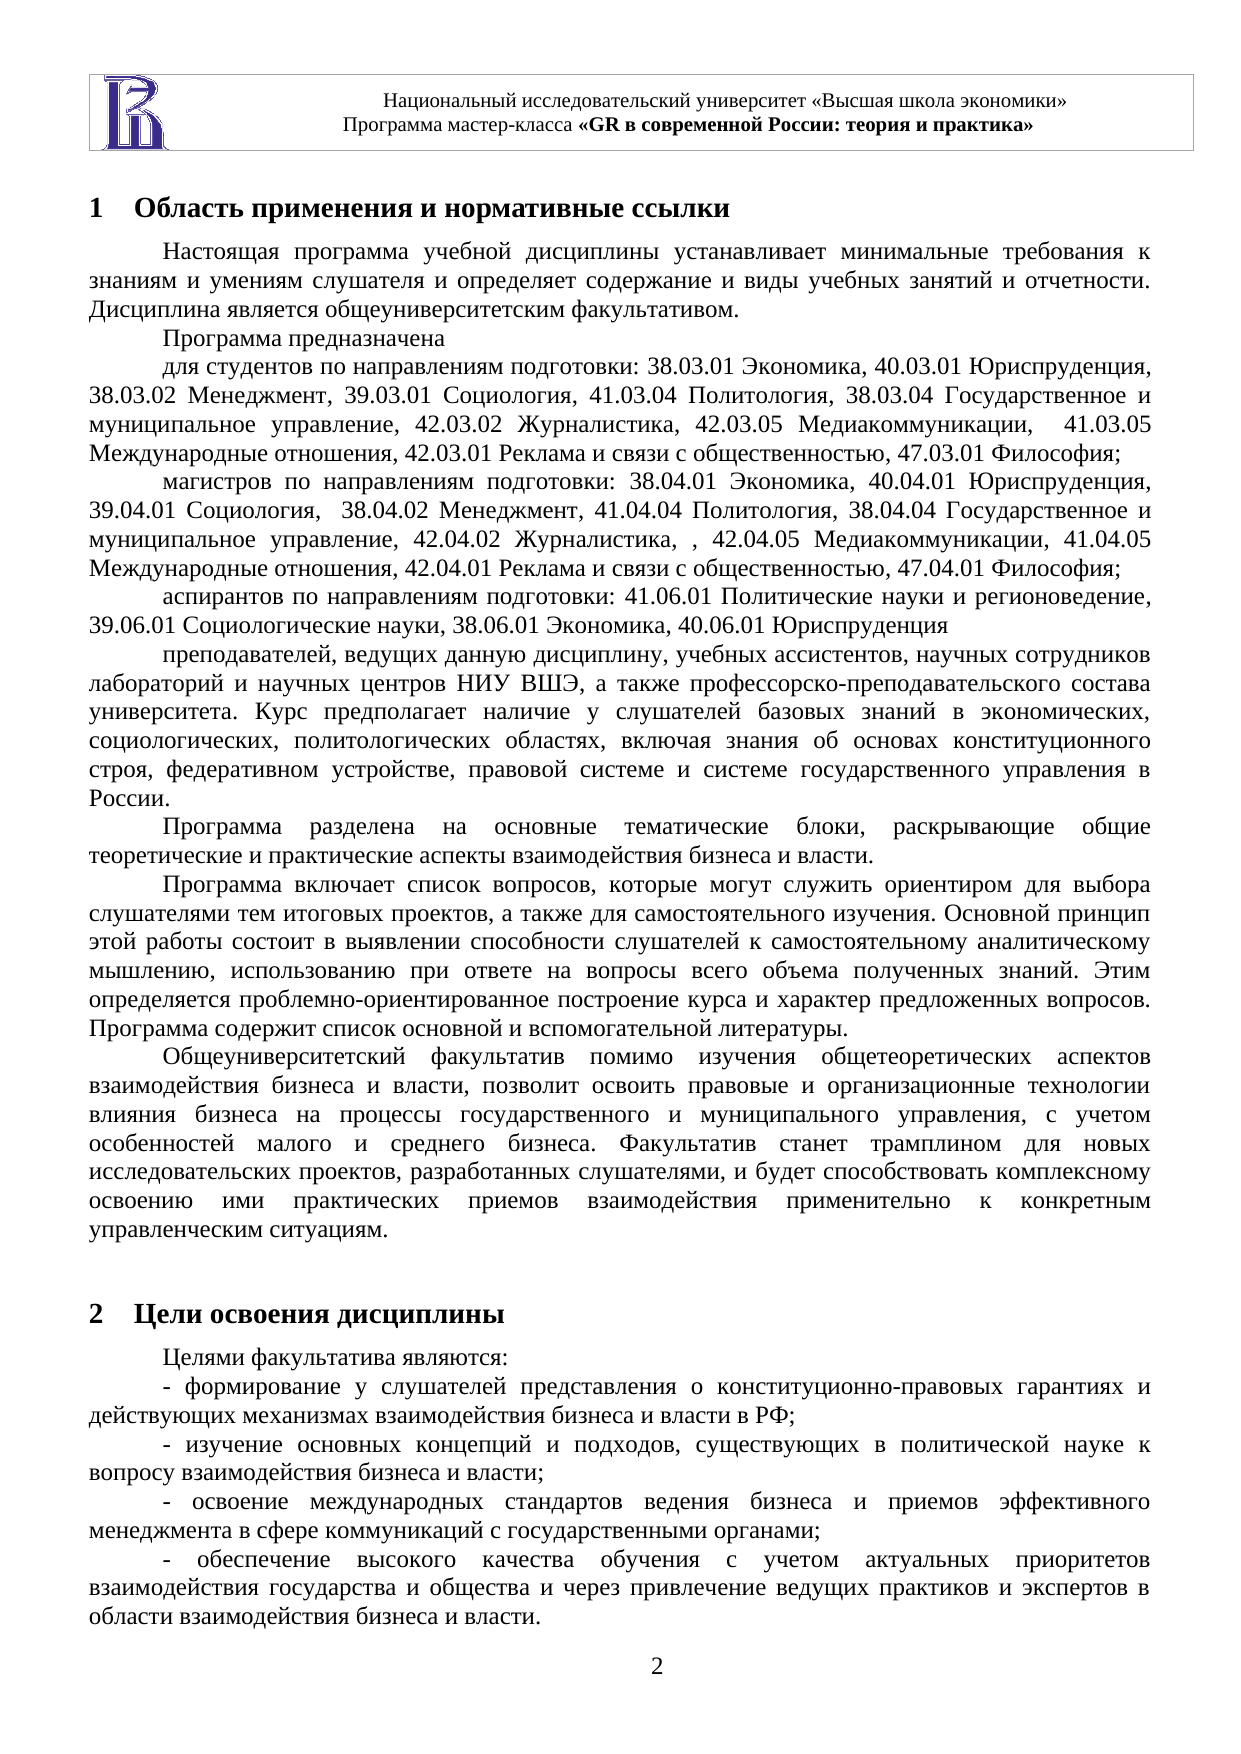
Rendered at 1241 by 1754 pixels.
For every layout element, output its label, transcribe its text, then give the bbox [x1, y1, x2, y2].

text Программа предназначена [89, 323, 1152, 351]
text для студентов по направлениям подготовки: 38.03.01 Экономика, 40.03.01 Юриспруденция, 38.03.02 Менеджмент, 39.03.01 Социология, 41.03.04 Политология, 38.03.04 Государственное и муниципальное управление, 42.03.02 Журналистика, 42.03.05 Медиакоммуникации, 41.03.05 Международные отношения, 42.03.01 Реклама и связи с общественностью, 47.03.01 Философия; [89, 351, 1152, 466]
text Настоящая программа учебной дисциплины устанавливает минимальные требования к знаниям и умениям слушателя и определяет содержание и виды учебных занятий и отчетности. Дисциплина является общеуниверситетским факультативом. [89, 236, 1152, 323]
text - обеспечение высокого качества обучения с учетом актуальных приоритетов взаимодействия государства и общества и через привлечение ведущих практиков и экспертов в области взаимодействия бизнеса и власти. [89, 1544, 1152, 1630]
text преподавателей, ведущих данную дисциплину, учебных ассистентов, научных сотрудников лабораторий и научных центров НИУ ВШЭ, а также профессорско-преподавательского состава университета. Курс предполагает наличие у слушателей базовых знаний в экономических, социологических, политологических областях, включая знания об основах конституционного строя, федеративном устройстве, правовой системе и системе государственного управления в России. [89, 639, 1152, 811]
text Общеуниверситетский факультатив помимо изучения общетеоретических аспектов взаимодействия бизнеса и власти, позволит освоить правовые и организационные технологии влияния бизнеса на процессы государственного и муниципального управления, с учетом особенностей малого и среднего бизнеса. Факультатив станет трамплином для новых исследовательских проектов, разработанных слушателями, и будет способствовать комплексному освоению ими практических приемов взаимодействия применительно к конкретным управленческим ситуациям. [89, 1041, 1152, 1243]
text Программа включает список вопросов, которые могут служить ориентиром для выбора слушателями тем итоговых проектов, а также для самостоятельного изучения. Основной принцип этой работы состоит в выявлении способности слушателей к самостоятельному аналитическому мышлению, использованию при ответе на вопросы всего объема полученных знаний. Этим определяется проблемно-ориентированное построение курса и характер предложенных вопросов. Программа содержит список основной и вспомогательной литературы. [89, 869, 1152, 1041]
subtitle Область применения и нормативные ссылки [89, 190, 1152, 224]
text Программа разделена на основные тематические блоки, раскрывающие общие теоретические и практические аспекты взаимодействия бизнеса и власти. [89, 811, 1152, 869]
text магистров по направлениям подготовки: 38.04.01 Экономика, 40.04.01 Юриспруденция, 39.04.01 Социология, 38.04.02 Менеджмент, 41.04.04 Политология, 38.04.04 Государственное и муниципальное управление, 42.04.02 Журналистика, , 42.04.05 Медиакоммуникации, 41.04.05 Международные отношения, 42.04.01 Реклама и связи с общественностью, 47.04.01 Философия; [89, 466, 1152, 581]
text - формирование у слушателей представления о конституционно-правовых гарантиях и действующих механизмах взаимодействия бизнеса и власти в РФ; [89, 1371, 1152, 1429]
text Целями факультатива являются: [89, 1342, 1152, 1371]
picture [100, 75, 170, 150]
text - освоение международных стандартов ведения бизнеса и приемов эффективного менеджмента в сфере коммуникаций с государственными органами; [89, 1486, 1152, 1544]
text - изучение основных концепций и подходов, существующих в политической науке к вопросу взаимодействия бизнеса и власти; [89, 1429, 1152, 1486]
text аспирантов по направлениям подготовки: 41.06.01 Политические науки и регионоведение, 39.06.01 Социологические науки, 38.06.01 Экономика, 40.06.01 Юриспруденция [89, 581, 1152, 639]
subtitle Цели освоения дисциплины [89, 1296, 1152, 1330]
